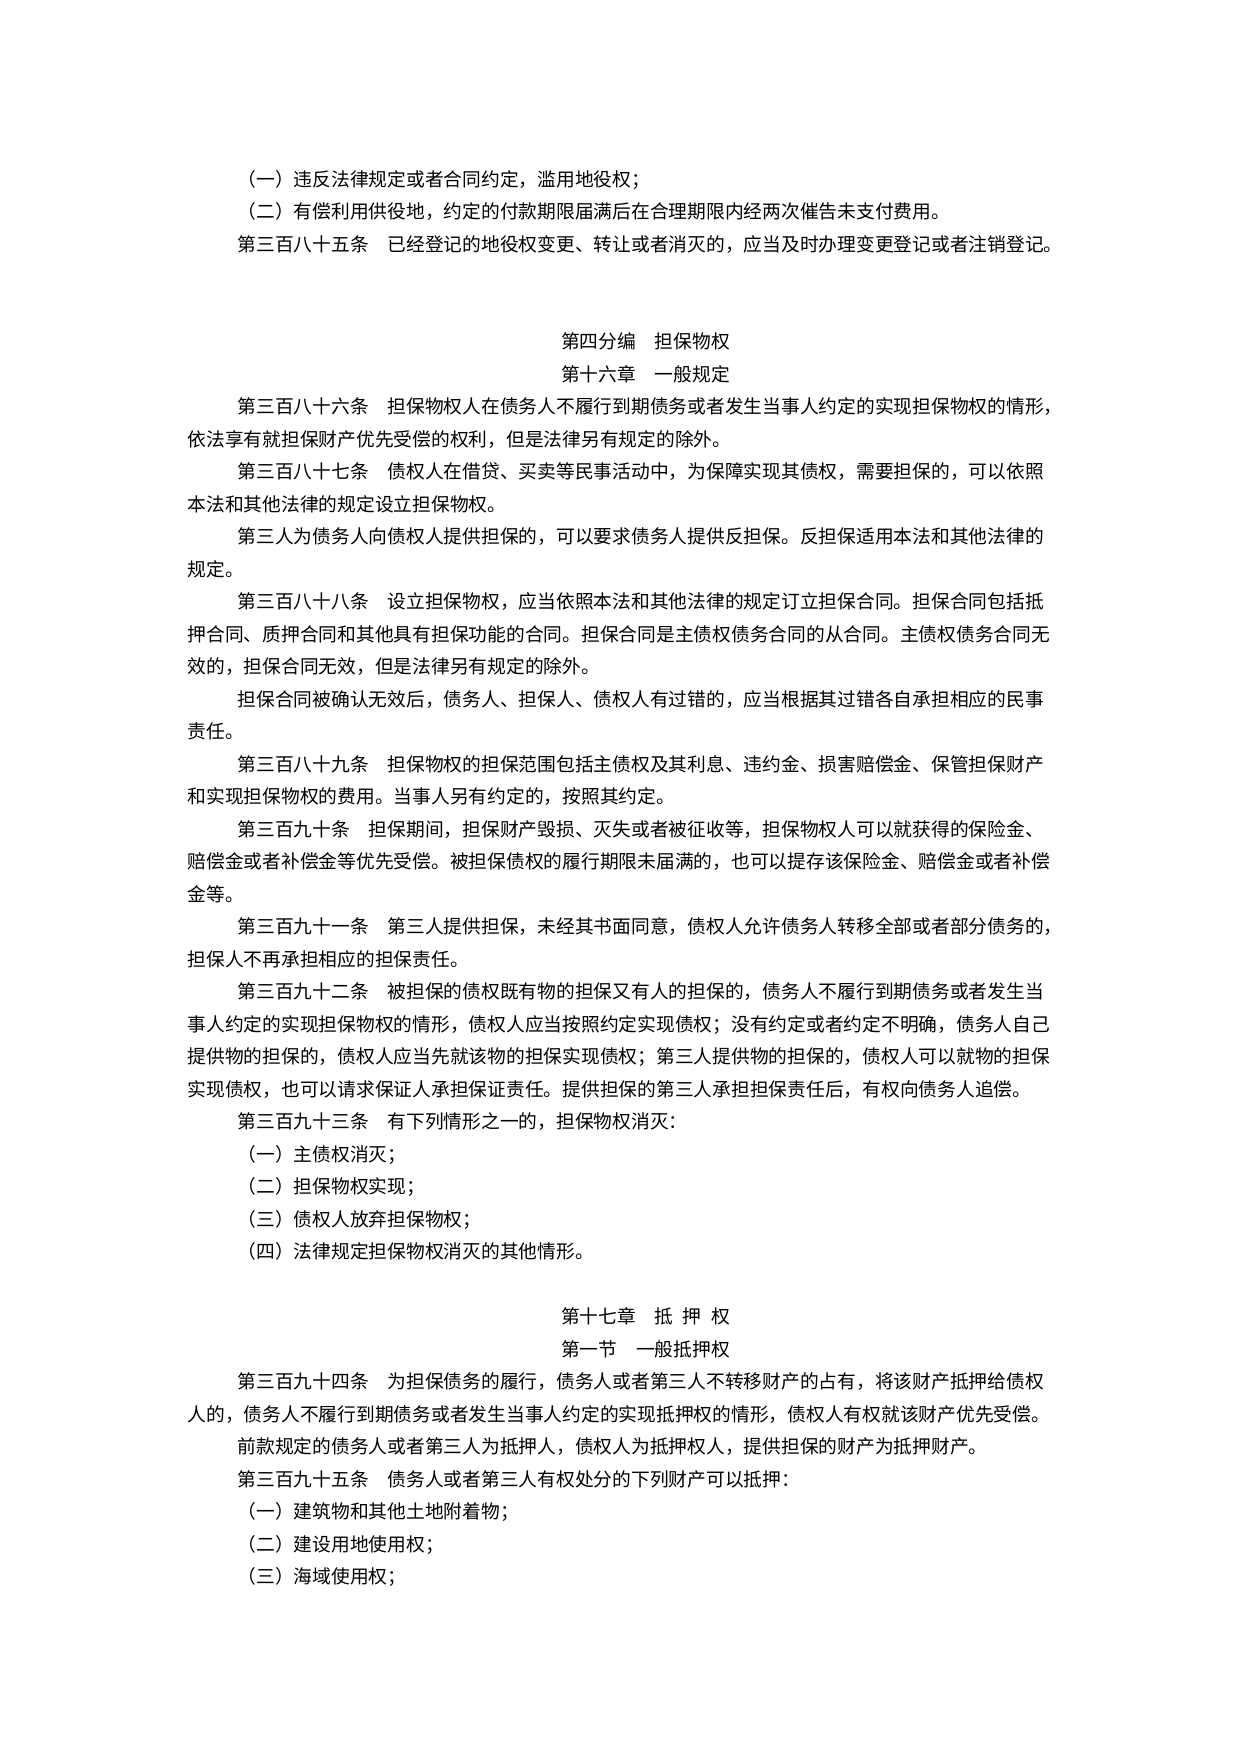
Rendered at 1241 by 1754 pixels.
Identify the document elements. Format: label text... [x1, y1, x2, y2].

text 第三人为债务人向债权人提供担保的，可以要求债务人提供反担保。反担保适用本法和其他法律的规定。 [187, 519, 1053, 584]
text （三）债权人放弃担保物权； [187, 1202, 1053, 1234]
text 第三百八十九条 担保物权的担保范围包括主债权及其利息、违约金、损害赔偿金、保管担保财产和实现担保物权的费用。当事人另有约定的，按照其约定。 [187, 747, 1053, 812]
text 第十六章 一般规定 [187, 357, 1053, 389]
text 担保合同被确认无效后，债务人、担保人、债权人有过错的，应当根据其过错各自承担相应的民事责任。 [187, 682, 1053, 747]
text 第三百八十六条 担保物权人在债务人不履行到期债务或者发生当事人约定的实现担保物权的情形，依法享有就担保财产优先受偿的权利，但是法律另有规定的除外。 [187, 389, 1053, 454]
text 第四分编 担保物权 [187, 324, 1053, 357]
text 前款规定的债务人或者第三人为抵押人，债权人为抵押权人，提供担保的财产为抵押财产。 [187, 1429, 1053, 1462]
text 第三百九十四条 为担保债务的履行，债务人或者第三人不转移财产的占有，将该财产抵押给债权人的，债务人不履行到期债务或者发生当事人约定的实现抵押权的情形，债权人有权就该财产优先受偿。 [187, 1364, 1053, 1429]
text （一）违反法律规定或者合同约定，滥用地役权； [187, 162, 1053, 194]
text 第三百八十五条 已经登记的地役权变更、转让或者消灭的，应当及时办理变更登记或者注销登记。 [187, 227, 1053, 259]
text 第三百九十一条 第三人提供担保，未经其书面同意，债权人允许债务人转移全部或者部分债务的，担保人不再承担相应的担保责任。 [187, 909, 1053, 974]
text （二）担保物权实现； [187, 1169, 1053, 1202]
text 第三百九十条 担保期间，担保财产毁损、灭失或者被征收等，担保物权人可以就获得的保险金、赔偿金或者补偿金等优先受偿。被担保债权的履行期限未届满的，也可以提存该保险金、赔偿金或者补偿金等。 [187, 812, 1053, 909]
text （二）建设用地使用权； [187, 1527, 1053, 1559]
text （一）主债权消灭； [187, 1137, 1053, 1169]
text 第三百八十八条 设立担保物权，应当依照本法和其他法律的规定订立担保合同。担保合同包括抵押合同、质押合同和其他具有担保功能的合同。担保合同是主债权债务合同的从合同。主债权债务合同无效的，担保合同无效，但是法律另有规定的除外。 [187, 584, 1053, 682]
text 第三百八十七条 债权人在借贷、买卖等民事活动中，为保障实现其债权，需要担保的，可以依照本法和其他法律的规定设立担保物权。 [187, 454, 1053, 519]
text 第十七章 抵 押 权 [187, 1299, 1053, 1332]
text 第一节 一般抵押权 [187, 1332, 1053, 1364]
text 第三百九十二条 被担保的债权既有物的担保又有人的担保的，债务人不履行到期债务或者发生当事人约定的实现担保物权的情形，债权人应当按照约定实现债权；没有约定或者约定不明确，债务人自己提供物的担保的，债权人应当先就该物的担保实现债权；第三人提供物的担保的，债权人可以就物的担保实现债权，也可以请求保证人承担保证责任。提供担保的第三人承担担保责任后，有权向债务人追偿。 [187, 974, 1053, 1104]
text （二）有偿利用供役地，约定的付款期限届满后在合理期限内经两次催告未支付费用。 [187, 194, 1053, 227]
text 第三百九十三条 有下列情形之一的，担保物权消灭： [187, 1104, 1053, 1137]
text 第三百九十五条 债务人或者第三人有权处分的下列财产可以抵押： [187, 1462, 1053, 1494]
text （四）法律规定担保物权消灭的其他情形。 [187, 1234, 1053, 1267]
text （三）海域使用权； [187, 1559, 1053, 1592]
text （一）建筑物和其他土地附着物； [187, 1494, 1053, 1527]
